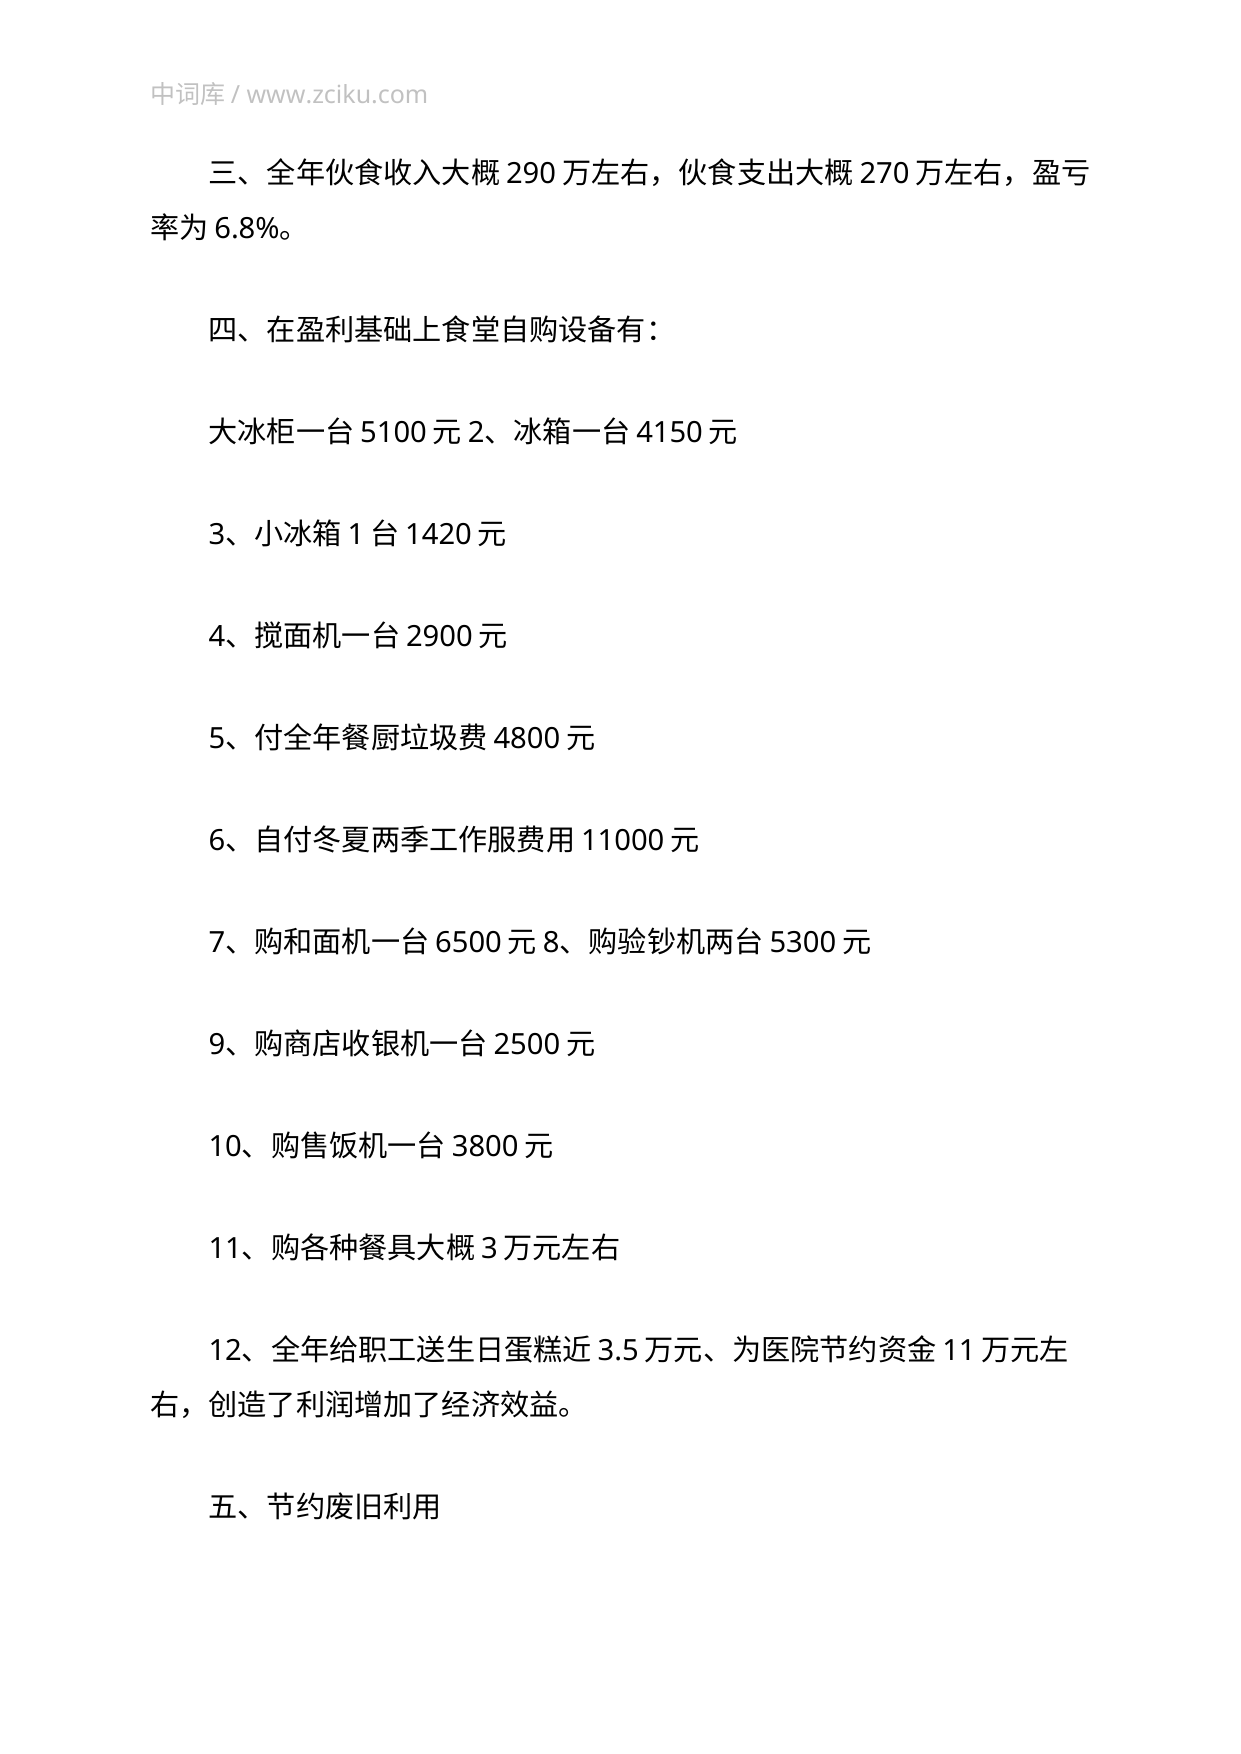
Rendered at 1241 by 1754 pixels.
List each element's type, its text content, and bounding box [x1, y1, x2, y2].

text 五、节约废旧利用 [150, 1483, 1090, 1526]
text 三、全年伙食收入大概290万左右，伙食支出大概270万左右，盈亏率为6.8%。 [150, 150, 1090, 247]
text 5、付全年餐厨垃圾费4800元 [150, 715, 1090, 757]
text 4、搅面机一台2900元 [150, 613, 1090, 655]
text 11、购各种餐具大概3万元左右 [150, 1224, 1090, 1267]
text 大冰柜一台5100元2、冰箱一台4150元 [150, 409, 1090, 451]
text 3、小冰箱1台1420元 [150, 511, 1090, 553]
text 9、购商店收银机一台2500元 [150, 1021, 1090, 1063]
text 7、购和面机一台6500元8、购验钞机两台5300元 [150, 919, 1090, 961]
text 四、在盈利基础上食堂自购设备有： [150, 307, 1090, 349]
text 10、购售饭机一台3800元 [150, 1123, 1090, 1165]
text 6、自付冬夏两季工作服费用11000元 [150, 817, 1090, 859]
text 12、全年给职工送生日蛋糕近3.5万元、为医院节约资金11万元左右，创造了利润增加了经济效益。 [150, 1327, 1090, 1424]
